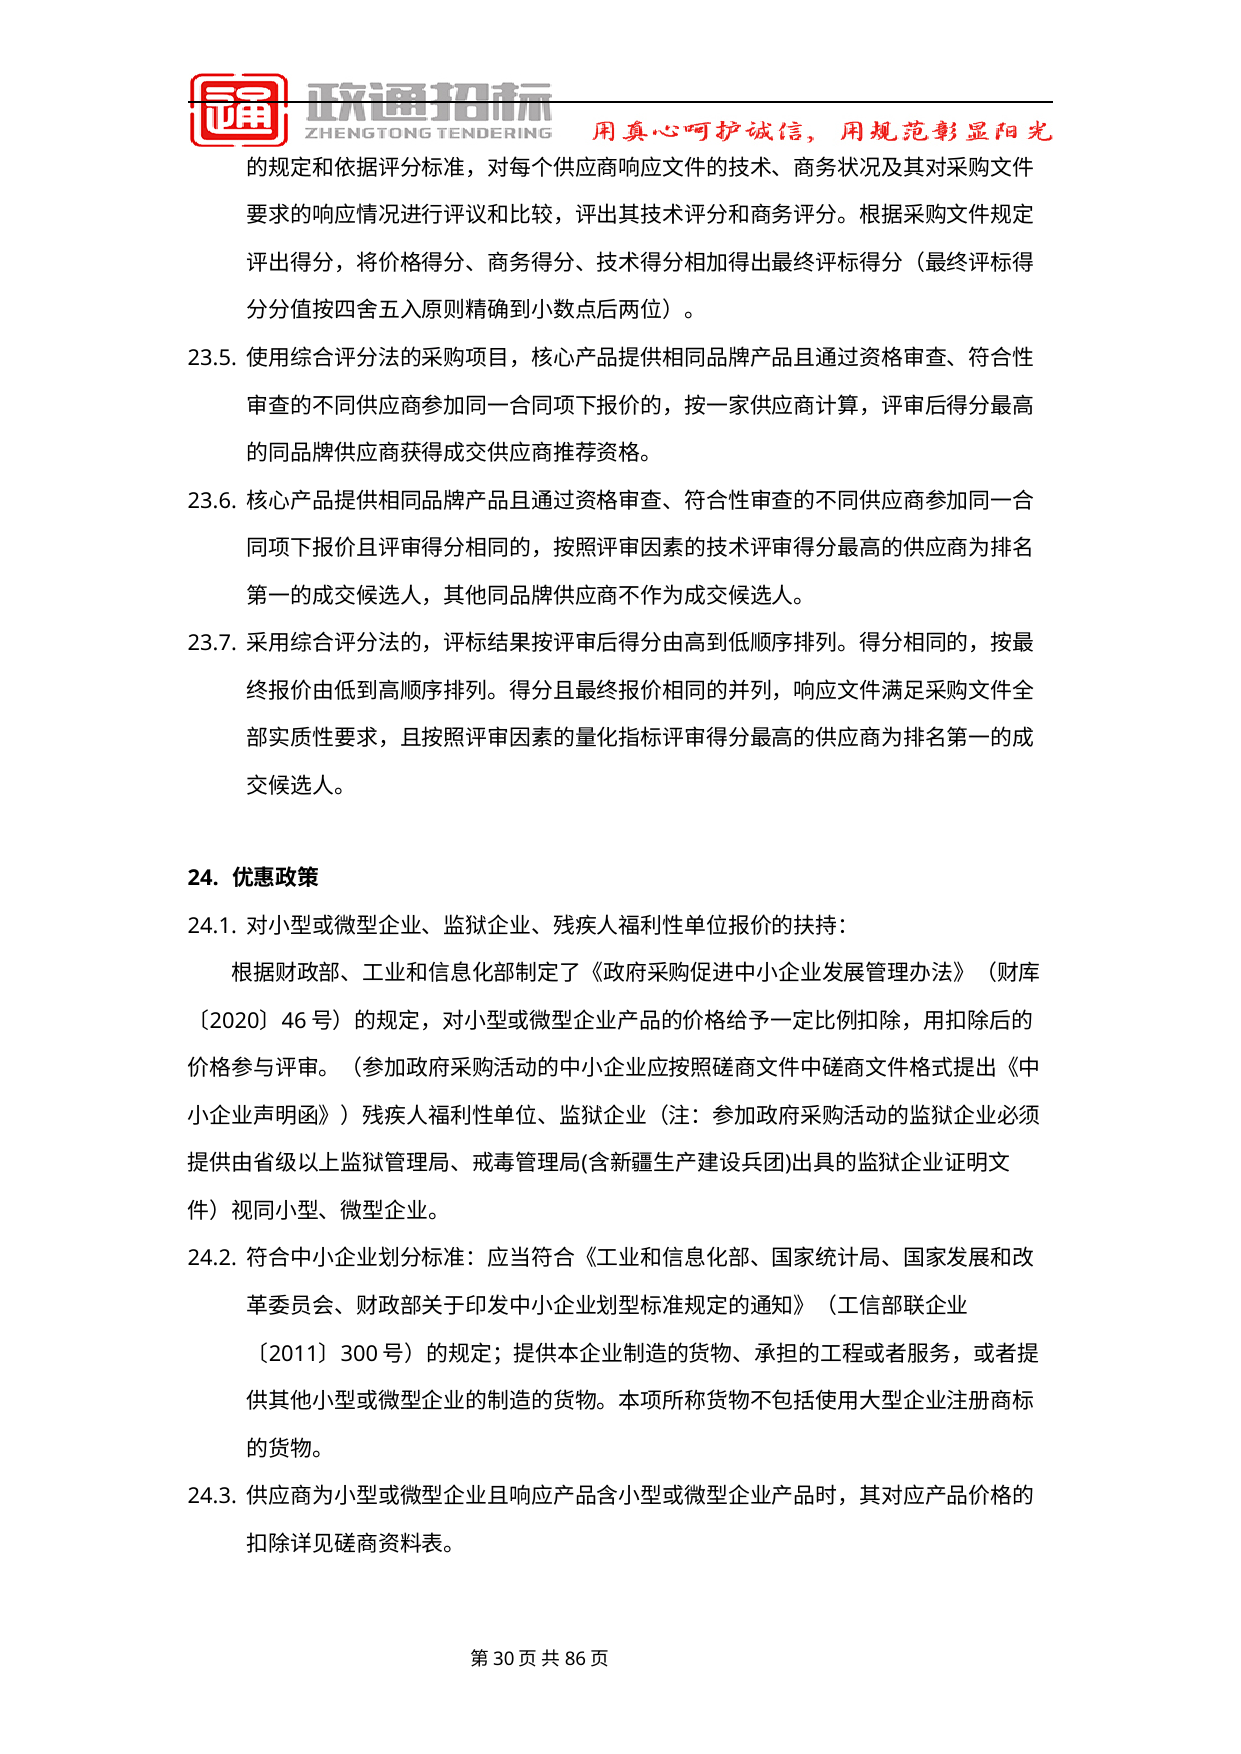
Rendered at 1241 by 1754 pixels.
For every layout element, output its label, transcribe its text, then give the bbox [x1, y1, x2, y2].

picture [188, 103, 1053, 147]
picture [188, 73, 1053, 101]
list 供应商为小型或微型企业且响应产品含小型或微型企业产品时，其对应产品价格的扣除详见磋商资料表。 [187, 1478, 1053, 1557]
list 使用综合评分法的采购项目，核心产品提供相同品牌产品且通过资格审查、符合性审查的不同供应商参加同一合同项下报价的，按一家供应商计算，评审后得分最高的同品牌供应商获得成交供应商推荐资格。 [187, 340, 1053, 467]
list 符合中小企业划分标准：应当符合《工业和信息化部、国家统计局、国家发展和改革委员会、财政部关于印发中小企业划型标准规定的通知》（工信部联企业〔2011〕300号）的规定；提供本企业制造的货物、承担的工程或者服务，或者提供其他小型或微型企业的制造的货物。本项所称货物不包括使用大型企业注册商标的货物。 [187, 1240, 1053, 1462]
subtitle 优惠政策 [187, 860, 1053, 892]
list 对小型或微型企业、监狱企业、残疾人福利性单位报价的扶持： [187, 908, 1053, 939]
list 核心产品提供相同品牌产品且通过资格审查、符合性审查的不同供应商参加同一合同项下报价且评审得分相同的，按照评审因素的技术评审得分最高的供应商为排名第一的成交候选人，其他同品牌供应商不作为成交候选人。 [187, 483, 1053, 609]
list 采用综合评分法的，评标结果按评审后得分由高到低顺序排列。得分相同的，按最终报价由低到高顺序排列。得分且最终报价相同的并列，响应文件满足采购文件全部实质性要求，且按照评审因素的量化指标评审得分最高的供应商为排名第一的成交候选人。 [187, 625, 1053, 799]
text 根据财政部、工业和信息化部制定了《政府采购促进中小企业发展管理办法》（财库〔2020〕46号）的规定，对小型或微型企业产品的价格给予一定比例扣除，用扣除后的价格参与评审。（参加政府采购活动的中小企业应按照磋商文件中磋商文件格式提出《中小企业声明函》）残疾人福利性单位、监狱企业（注：参加政府采购活动的监狱企业必须提供由省级以上监狱管理局、戒毒管理局(含新疆生产建设兵团)出具的监狱企业证明文件）视同小型、微型企业。 [187, 955, 1053, 1224]
